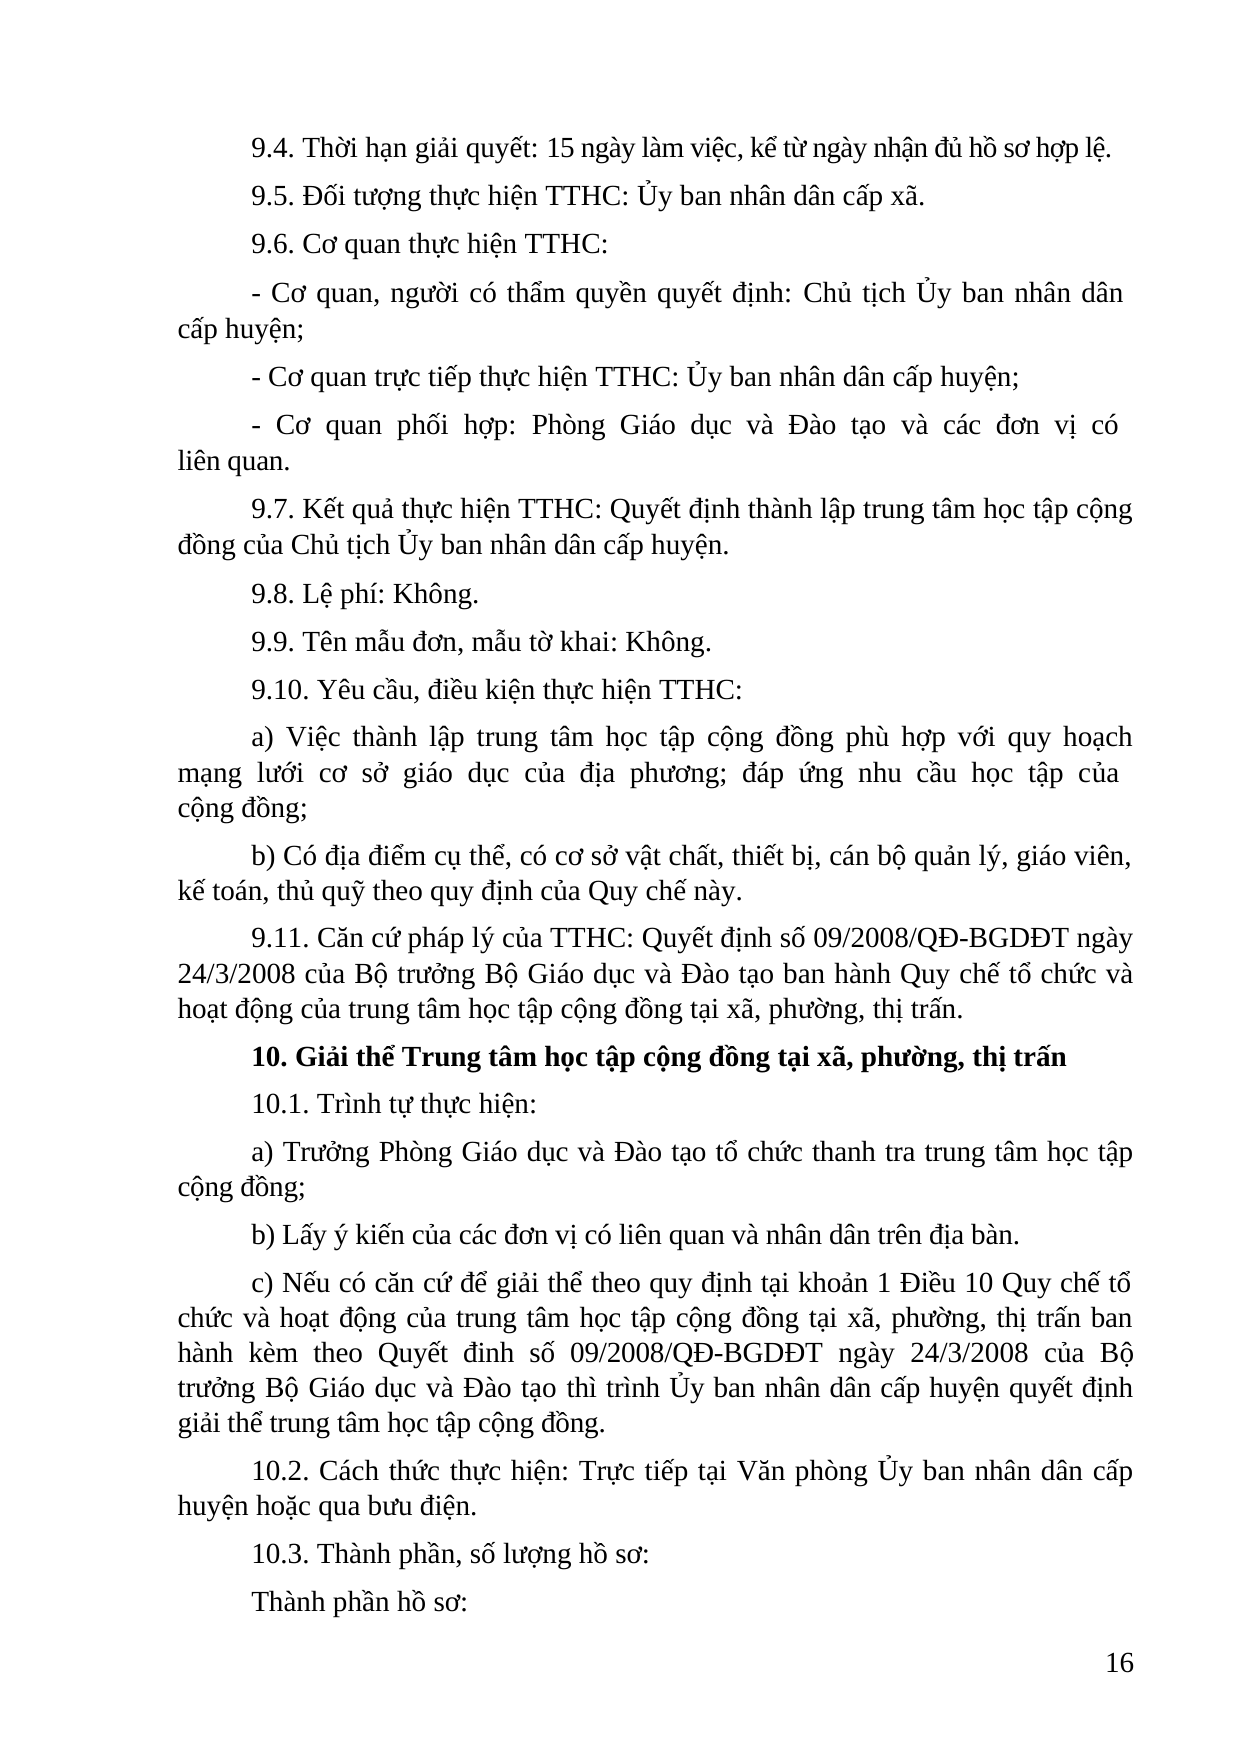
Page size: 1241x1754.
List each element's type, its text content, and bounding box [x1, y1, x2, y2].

text 9.6. Cơ quan thực hiện TTHC: [177, 227, 1134, 260]
text - Cơ quan trực tiếp thực hiện TTHC: Ủy ban nhân dân cấp huyện; [177, 359, 1134, 393]
text 9.9. Tên mẫu đơn, mẫu tờ khai: Không. [177, 624, 1134, 658]
text 9.7. Kết quả thực hiện TTHC: Quyết định thành lập trung tâm học tập cộng đồng của Chủ tịch Ủy ban nhân dân cấp huyện. [177, 492, 1134, 561]
text 9.10. Yêu cầu, điều kiện thực hiện TTHC: [177, 672, 1134, 705]
text c) Nếu có căn cứ để giải thể theo quy định tại khoản 1 Điều 10 Quy chế tổ chức và hoạt động của trung tâm học tập cộng đồng tại xã, phường, thị trấn ban hành kèm theo Quyết đinh số 09/2008/QĐ-BGDĐT ngày 24/3/2008 của Bộ trưởng Bộ Giáo dục và Đào tạo thì trình Ủy ban nhân dân cấp huyện quyết định giải thể trung tâm học tập cộng đồng. [177, 1265, 1134, 1439]
text 9.8. Lệ phí: Không. [177, 576, 1134, 609]
text 9.5. Đối tượng thực hiện TTHC: Ủy ban nhân dân cấp xã. [177, 178, 1134, 212]
text b) Có địa điểm cụ thể, có cơ sở vật chất, thiết bị, cán bộ quản lý, giáo viên, kế toán, thủ quỹ theo quy định của Quy chế này. [177, 838, 1134, 906]
text Thành phần hồ sơ: [177, 1584, 1134, 1617]
text - Cơ quan, người có thẩm quyền quyết định: Chủ tịch Ủy ban nhân dân cấp huyện; [177, 275, 1134, 344]
text 10.1. Trình tự thực hiện: [177, 1086, 1134, 1120]
text a) Trưởng Phòng Giáo dục và Đào tạo tổ chức thanh tra trung tâm học tập cộng đồng; [177, 1134, 1134, 1203]
text a) Việc thành lập trung tâm học tập cộng đồng phù hợp với quy hoạch mạng lưới cơ sở giáo dục của địa phương; đáp ứng nhu cầu học tập của cộng đồng; [177, 719, 1134, 823]
text - Cơ quan phối hợp: Phòng Giáo dục và Đào tạo và các đơn vị có liên quan. [177, 407, 1134, 477]
text 10.2. Cách thức thực hiện: Trực tiếp tại Văn phòng Ủy ban nhân dân cấp huyện hoặc qua bưu điện. [177, 1453, 1134, 1522]
text 10. Giải thể Trung tâm học tập cộng đồng tại xã, phường, thị trấn [177, 1039, 1134, 1072]
text b) Lấy ý kiến của các đơn vị có liên quan và nhân dân trên địa bàn. [177, 1217, 1134, 1251]
text 9.4. Thời hạn giải quyết: 15 ngày làm việc, kể từ ngày nhận đủ hồ sơ hợp lệ. [177, 130, 1134, 163]
text 10.3. Thành phần, số lượng hồ sơ: [177, 1536, 1134, 1570]
text 9.11. Căn cứ pháp lý của TTHC: Quyết định số 09/2008/QĐ-BGDĐT ngày 24/3/2008 của Bộ trưởng Bộ Giáo dục và Đào tạo ban hành Quy chế tổ chức và hoạt động của trung tâm học tập cộng đồng tại xã, phường, thị trấn. [177, 921, 1134, 1024]
